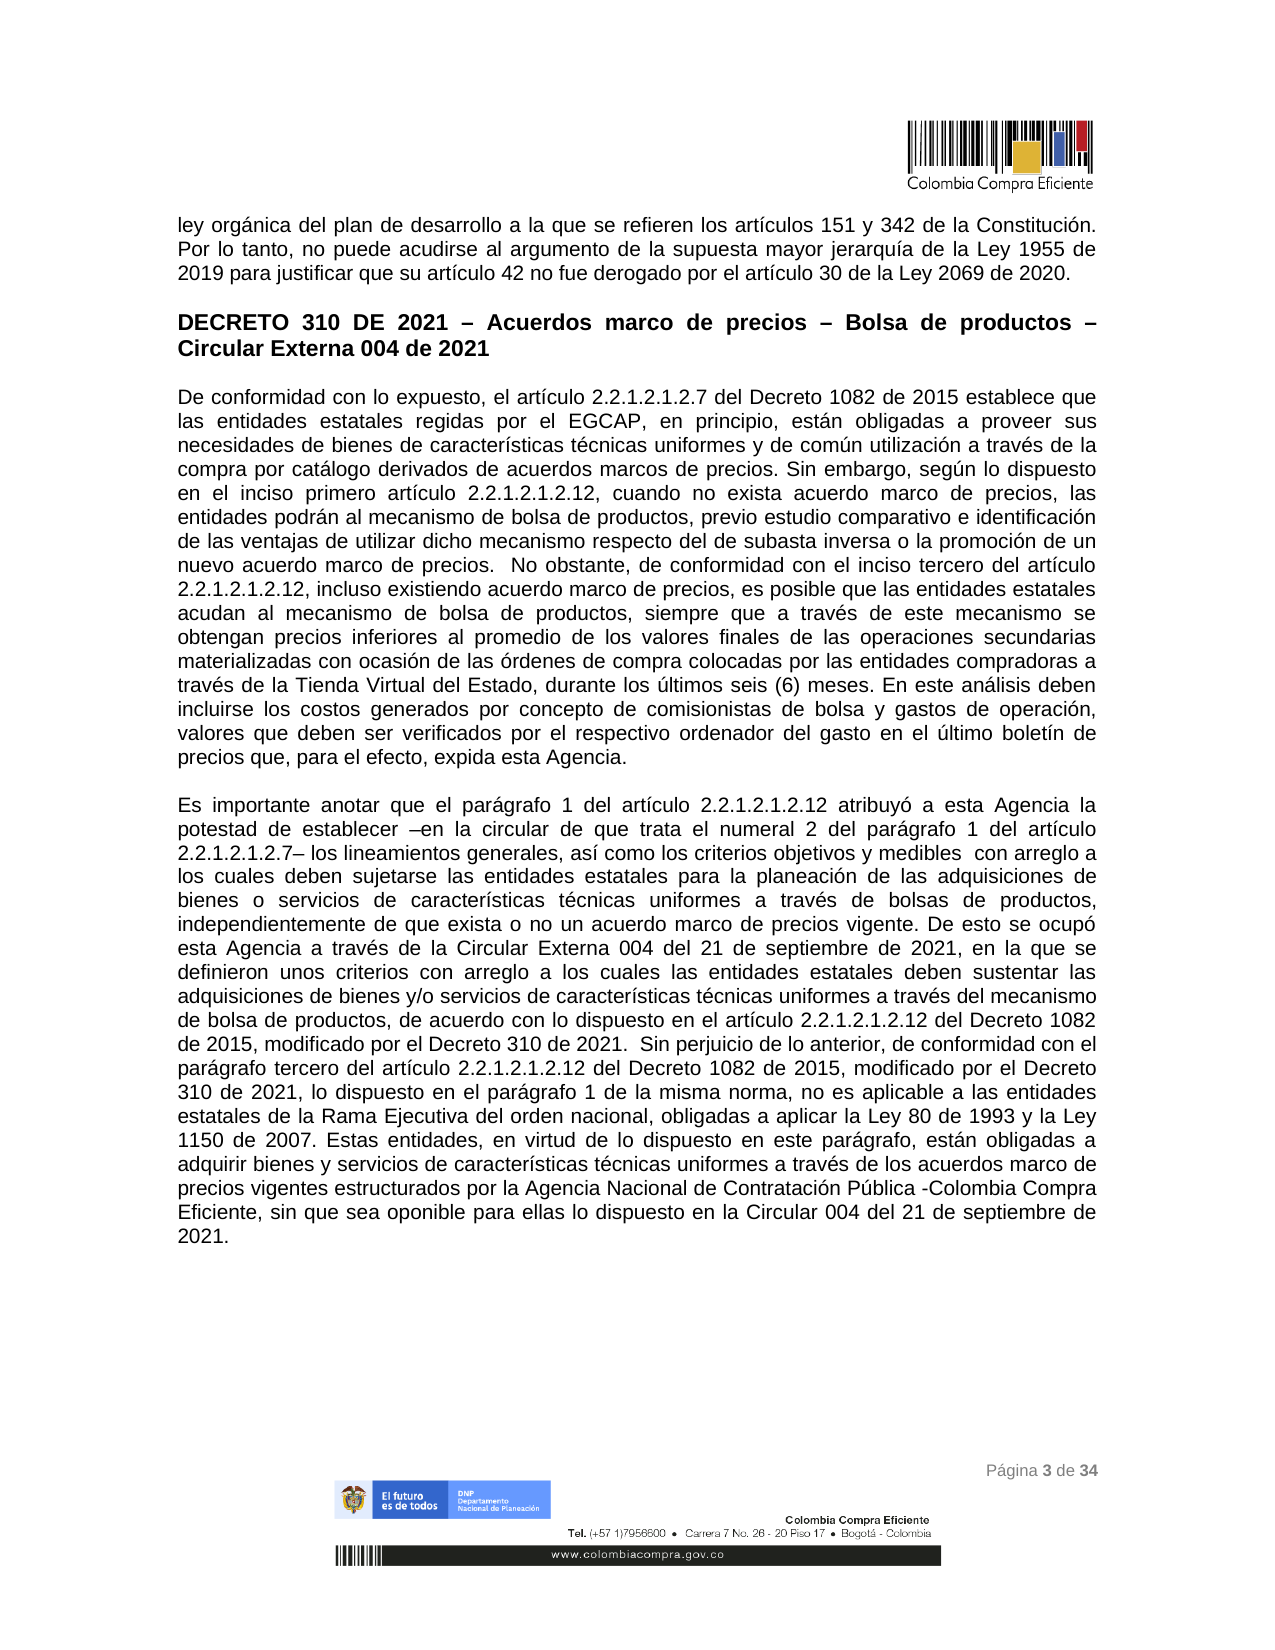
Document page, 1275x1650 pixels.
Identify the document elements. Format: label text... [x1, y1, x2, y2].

text De conformidad con lo expuesto, el artículo 2.2.1.2.1.2.7 del Decreto 1082 de 2015 establece que las entidades estatales regidas por el EGCAP, en principio, están obligadas a proveer sus necesidades de bienes de características técnicas uniformes y de común utilización a través de la compra por catálogo derivados de acuerdos marcos de precios. Sin embargo, según lo dispuesto en el inciso primero artículo 2.2.1.2.1.2.12, cuando no exista acuerdo marco de precios, las entidades podrán al mecanismo de bolsa de productos, previo estudio comparativo e identificación de las ventajas de utilizar dicho mecanismo respecto del de subasta inversa o la promoción de un nuevo acuerdo marco de precios. No obstante, de conformidad con el inciso tercero del artículo 2.2.1.2.1.2.12, incluso existiendo acuerdo marco de precios, es posible que las entidades estatales acudan al mecanismo de bolsa de productos, siempre que a través de este mecanismo se obtengan precios inferiores al promedio de los valores finales de las operaciones secundarias materializadas con ocasión de las órdenes de compra colocadas por las entidades compradoras a través de la Tienda Virtual del Estado, durante los últimos seis (6) meses. En este análisis deben incluirse los costos generados por concepto de comisionistas de bolsa y gastos de operación, valores que deben ser verificados por el respectivo ordenador del gasto en el último boletín de precios que, para el efecto, expida esta Agencia. [177, 385, 1098, 768]
picture [334, 1480, 942, 1566]
picture [899, 114, 1099, 196]
text Es importante anotar que el parágrafo 1 del artículo 2.2.1.2.1.2.12 atribuyó a esta Agencia la potestad de establecer –en la circular de que trata el numeral 2 del parágrafo 1 del artículo 2.2.1.2.1.2.7– los lineamientos generales, así como los criterios objetivos y medibles con arreglo a los cuales deben sujetarse las entidades estatales para la planeación de las adquisiciones de bienes o servicios de características técnicas uniformes a través de bolsas de productos, independientemente de que exista o no un acuerdo marco de precios vigente. De esto se ocupó esta Agencia a través de la Circular Externa 004 del 21 de septiembre de 2021, en la que se definieron unos criterios con arreglo a los cuales las entidades estatales deben sustentar las adquisiciones de bienes y/o servicios de características técnicas uniformes a través del mecanismo de bolsa de productos, de acuerdo con lo dispuesto en el artículo 2.2.1.2.1.2.12 del Decreto 1082 de 2015, modificado por el Decreto 310 de 2021. Sin perjuicio de lo anterior, de conformidad con el parágrafo tercero del artículo 2.2.1.2.1.2.12 del Decreto 1082 de 2015, modificado por el Decreto 310 de 2021, lo dispuesto en el parágrafo 1 de la misma norma, no es aplicable a las entidades estatales de la Rama Ejecutiva del orden nacional, obligadas a aplicar la Ley 80 de 1993 y la Ley 1150 de 2007. Estas entidades, en virtud de lo dispuesto en este parágrafo, están obligadas a adquirir bienes y servicios de características técnicas uniformes a través de los acuerdos marco de precios vigentes estructurados por la Agencia Nacional de Contratación Pública -Colombia Compra Eficiente, sin que sea oponible para ellas lo dispuesto en la Circular 004 del 21 de septiembre de 2021. [177, 792, 1098, 1248]
text DECRETO 310 DE 2021 – Acuerdos marco de precios – Bolsa de productos – Circular Externa 004 de 2021 [177, 308, 1098, 361]
